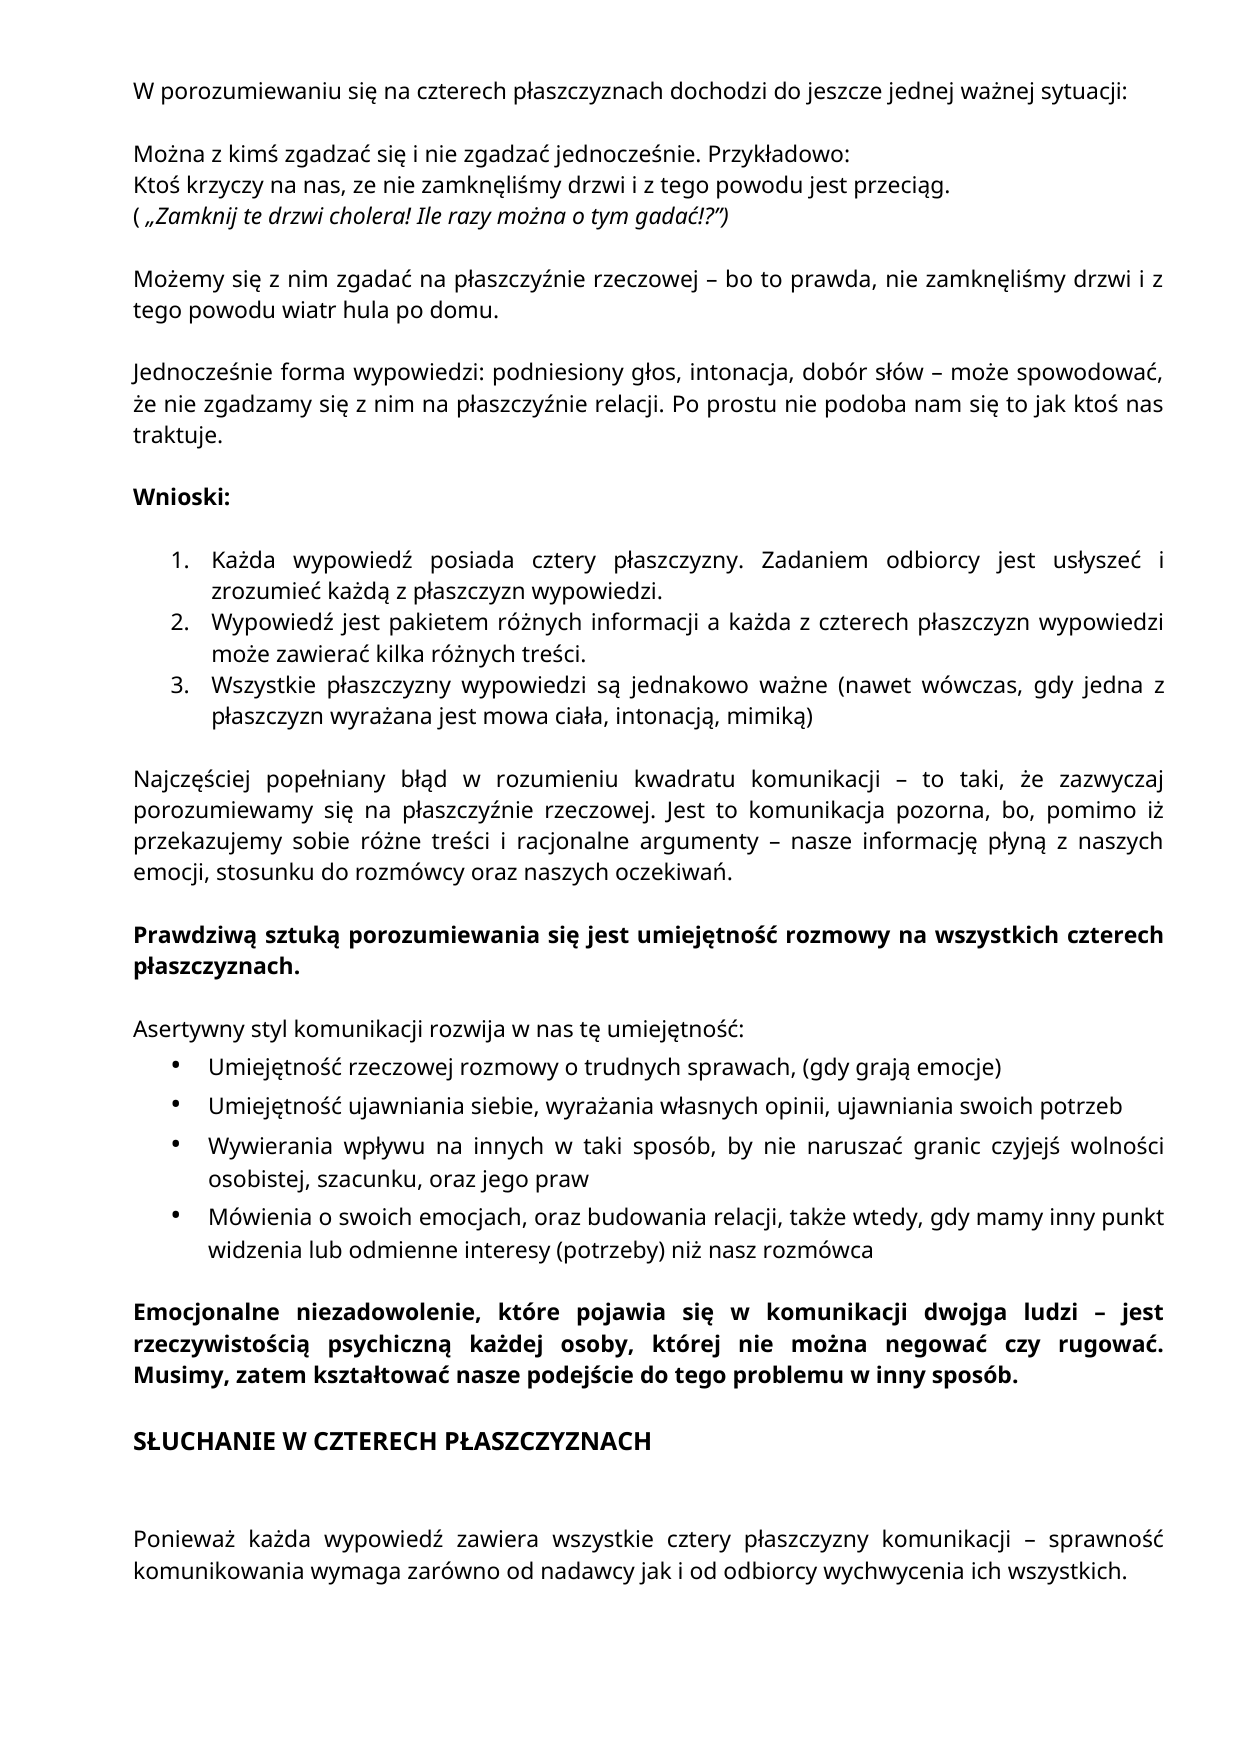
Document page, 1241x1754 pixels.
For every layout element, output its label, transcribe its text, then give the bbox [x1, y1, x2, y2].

list Wywierania wpływu na innych w taki sposób, by nie naruszać granic czyjejś wolności osobistej, szacunku, oraz jego praw [170, 1123, 1165, 1194]
text ( „Zamknij te drzwi cholera! Ile razy można o tym gadać!?”) [133, 200, 1165, 231]
list Umiejętność rzeczowej rozmowy o trudnych sprawach, (gdy grają emocje) [170, 1044, 1165, 1083]
list Wypowiedź jest pakietem różnych informacji a każda z czterech płaszczyzn wypowiedzi może zawierać kilka różnych treści. [170, 606, 1165, 669]
list Umiejętność ujawniania siebie, wyrażania własnych opinii, ujawniania swoich potrzeb [170, 1083, 1165, 1123]
text Emocjonalne niezadowolenie, które pojawia się w komunikacji dwojga ludzi – jest rzeczywistością psychiczną każdej osoby, której nie można negować czy rugować. Musimy, zatem kształtować nasze podejście do tego problemu w inny sposób. [133, 1296, 1165, 1390]
text Ponieważ każda wypowiedź zawiera wszystkie cztery płaszczyzny komunikacji – sprawność komunikowania wymaga zarówno od nadawcy jak i od odbiorcy wychwycenia ich wszystkich. [133, 1523, 1165, 1586]
text W porozumiewaniu się na czterech płaszczyznach dochodzi do jeszcze jednej ważnej sytuacji: [133, 75, 1165, 106]
text SŁUCHANIE W CZTERECH PŁASZCZYZNACH [133, 1424, 1165, 1458]
text Możemy się z nim zgadać na płaszczyźnie rzeczowej – bo to prawda, nie zamknęliśmy drzwi i z tego powodu wiatr hula po domu. [133, 262, 1165, 325]
text Jednocześnie forma wypowiedzi: podniesiony głos, intonacja, dobór słów – może spowodować, że nie zgadzamy się z nim na płaszczyźnie relacji. Po prostu nie podoba nam się to jak ktoś nas traktuje. [133, 356, 1165, 450]
list Mówienia o swoich emocjach, oraz budowania relacji, także wtedy, gdy mamy inny punkt widzenia lub odmienne interesy (potrzeby) niż nasz rozmówca [170, 1194, 1165, 1265]
text Prawdziwą sztuką porozumiewania się jest umiejętność rozmowy na wszystkich czterech płaszczyznach. [133, 919, 1165, 981]
text Można z kimś zgadzać się i nie zgadzać jednocześnie. Przykładowo: [133, 137, 1165, 169]
text Ktoś krzyczy na nas, ze nie zamknęliśmy drzwi i z tego powodu jest przeciąg. [133, 169, 1165, 200]
text Wnioski: [133, 481, 1165, 512]
list Każda wypowiedź posiada cztery płaszczyzny. Zadaniem odbiorcy jest usłyszeć i zrozumieć każdą z płaszczyzn wypowiedzi. [170, 544, 1165, 606]
list Wszystkie płaszczyzny wypowiedzi są jednakowo ważne (nawet wówczas, gdy jedna z płaszczyzn wyrażana jest mowa ciała, intonacją, mimiką) [170, 669, 1165, 731]
text Asertywny styl komunikacji rozwija w nas tę umiejętność: [133, 1012, 1165, 1044]
text Najczęściej popełniany błąd w rozumieniu kwadratu komunikacji – to taki, że zazwyczaj porozumiewamy się na płaszczyźnie rzeczowej. Jest to komunikacja pozorna, bo, pomimo iż przekazujemy sobie różne treści i racjonalne argumenty – nasze informację płyną z naszych emocji, stosunku do rozmówcy oraz naszych oczekiwań. [133, 762, 1165, 887]
